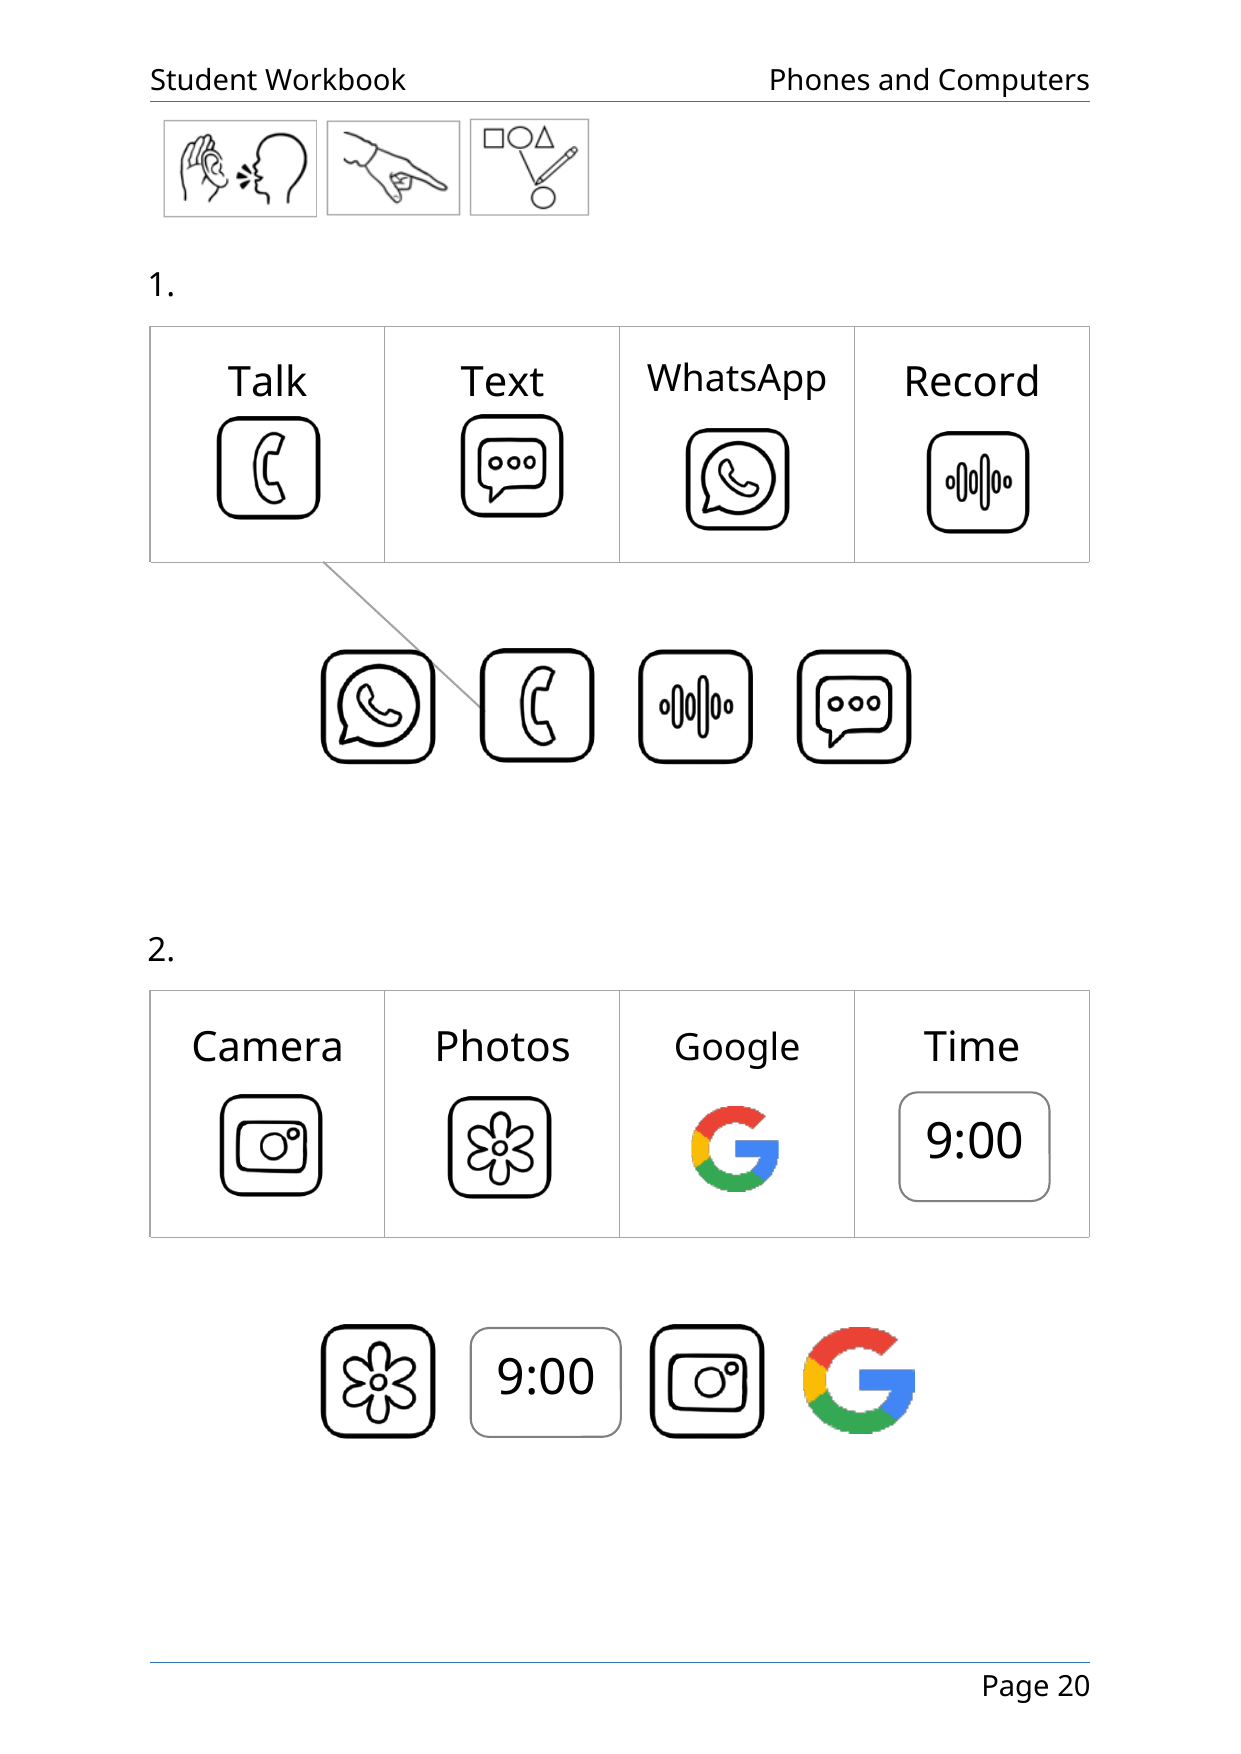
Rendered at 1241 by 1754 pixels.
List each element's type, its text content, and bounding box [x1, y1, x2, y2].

table_header Time [855, 991, 1089, 1237]
picture [289, 616, 943, 796]
table_header Talk [151, 327, 384, 562]
picture [803, 1327, 915, 1434]
table_header Text [385, 327, 619, 562]
table_cell [151, 1238, 1089, 1473]
picture [419, 1067, 579, 1227]
table_header Record [855, 327, 1089, 562]
table_header WhatsApp [620, 327, 854, 562]
table_header Google [620, 991, 854, 1237]
picture [618, 1292, 796, 1470]
picture [191, 1065, 351, 1225]
table_header Camera [151, 991, 384, 1237]
picture [691, 1106, 779, 1192]
picture [898, 402, 1058, 562]
table_cell [151, 563, 1089, 798]
picture [150, 108, 597, 227]
picture [432, 386, 592, 546]
table_header Photos [385, 991, 619, 1237]
picture [657, 399, 818, 559]
picture [289, 1292, 467, 1470]
picture [188, 388, 349, 548]
